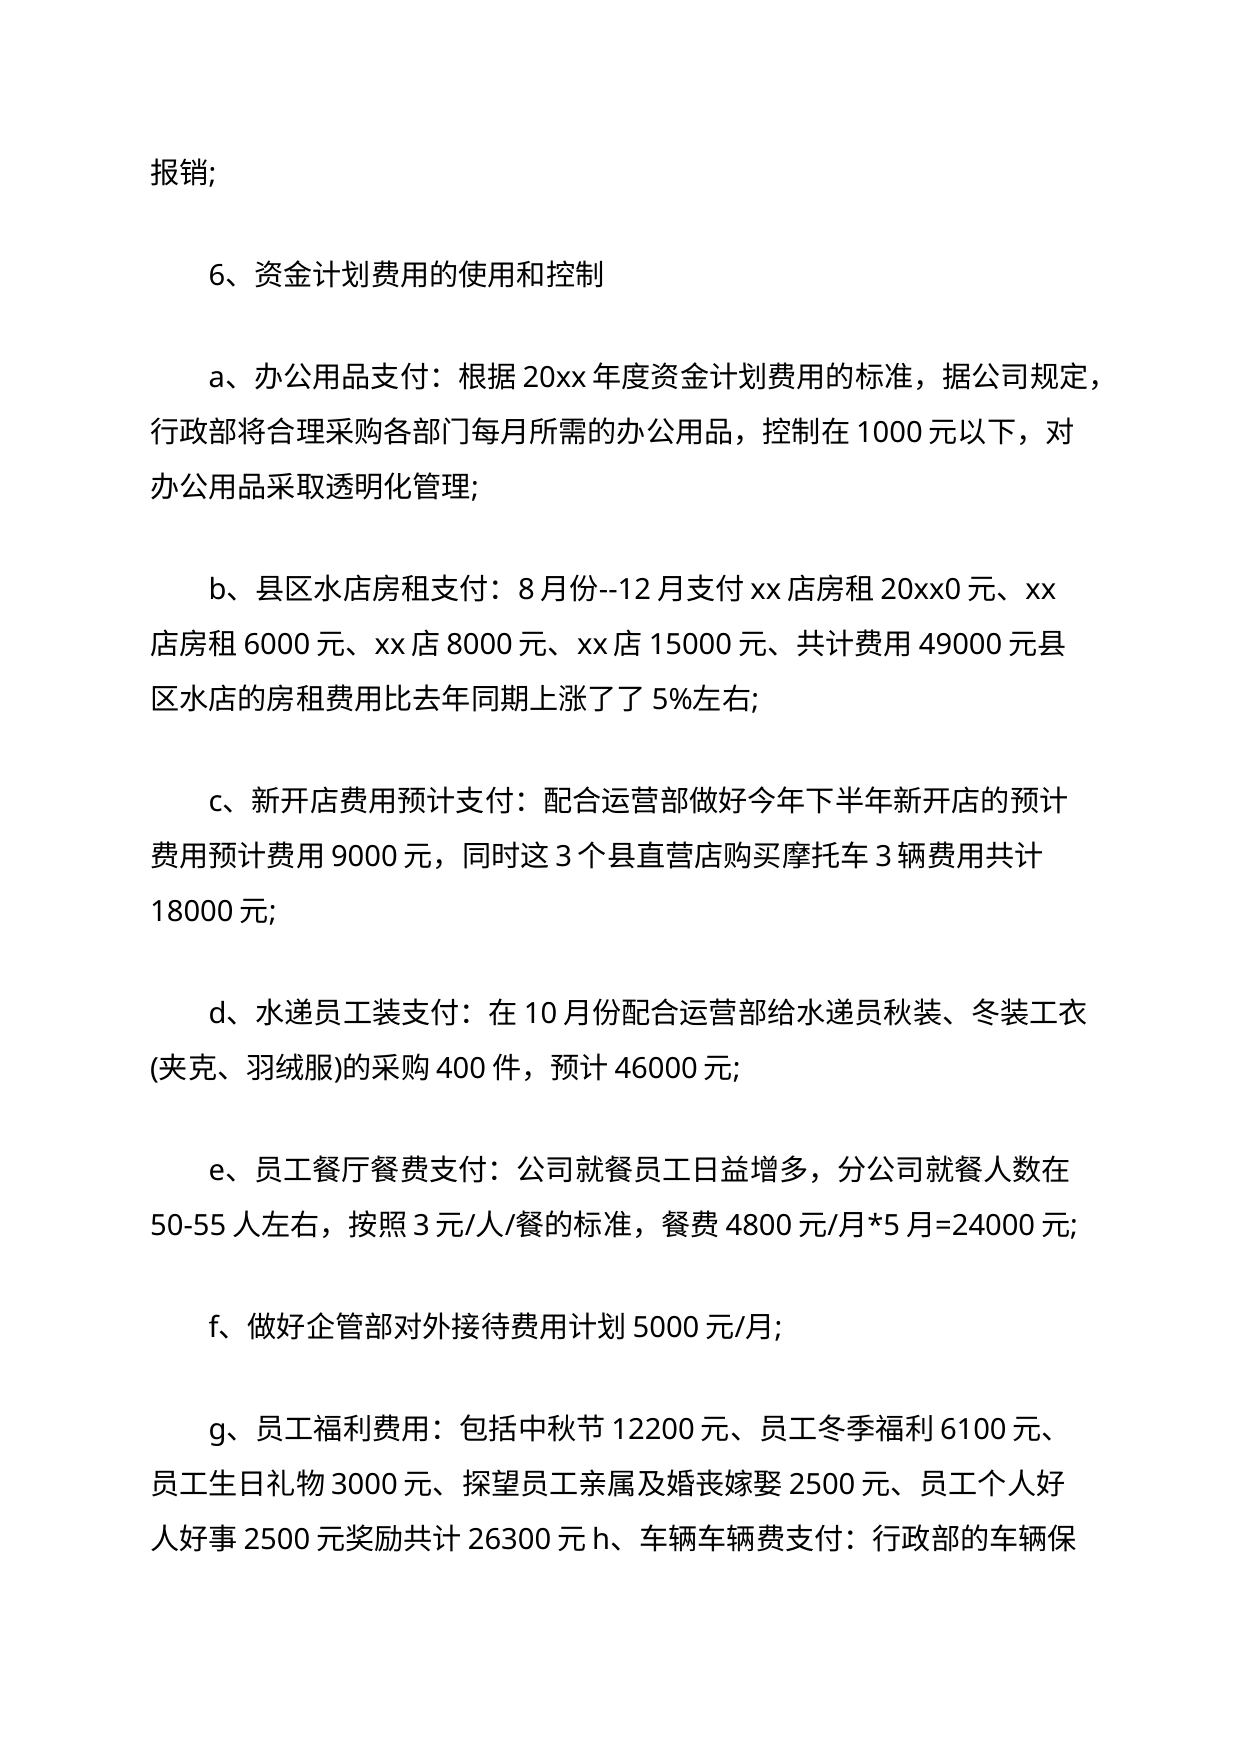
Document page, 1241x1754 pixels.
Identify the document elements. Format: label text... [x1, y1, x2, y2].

text 6、资金计划费用的使用和控制 [150, 252, 1090, 294]
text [150, 1406, 1090, 1558]
text e、员工餐厅餐费支付：公司就餐员工日益增多，分公司就餐人数在50-55人左右，按照3元/人/餐的标准，餐费4800元/月*5月=24000元; [150, 1147, 1090, 1244]
text d、水递员工装支付：在10月份配合运营部给水递员秋装、冬装工衣(夹克、羽绒服)的采购400件，预计46000元; [150, 990, 1090, 1087]
text c、新开店费用预计支付：配合运营部做好今年下半年新开店的预计费用预计费用9000元，同时这3个县直营店购买摩托车3辆费用共计18000元; [150, 778, 1090, 930]
text f、做好企管部对外接待费用计划5000元/月; [150, 1304, 1090, 1346]
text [150, 150, 1090, 192]
text b、县区水店房租支付：8月份--12月支付xx店房租20xx0元、xx店房租6000元、xx店8000元、xx店15000元、共计费用49000元县区水店的房租费用比去年同期上涨了了5%左右; [150, 566, 1090, 718]
text a、办公用品支付：根据20xx年度资金计划费用的标准，据公司规定，行政部将合理采购各部门每月所需的办公用品，控制在1000元以下，对办公用品采取透明化管理; [150, 354, 1090, 506]
